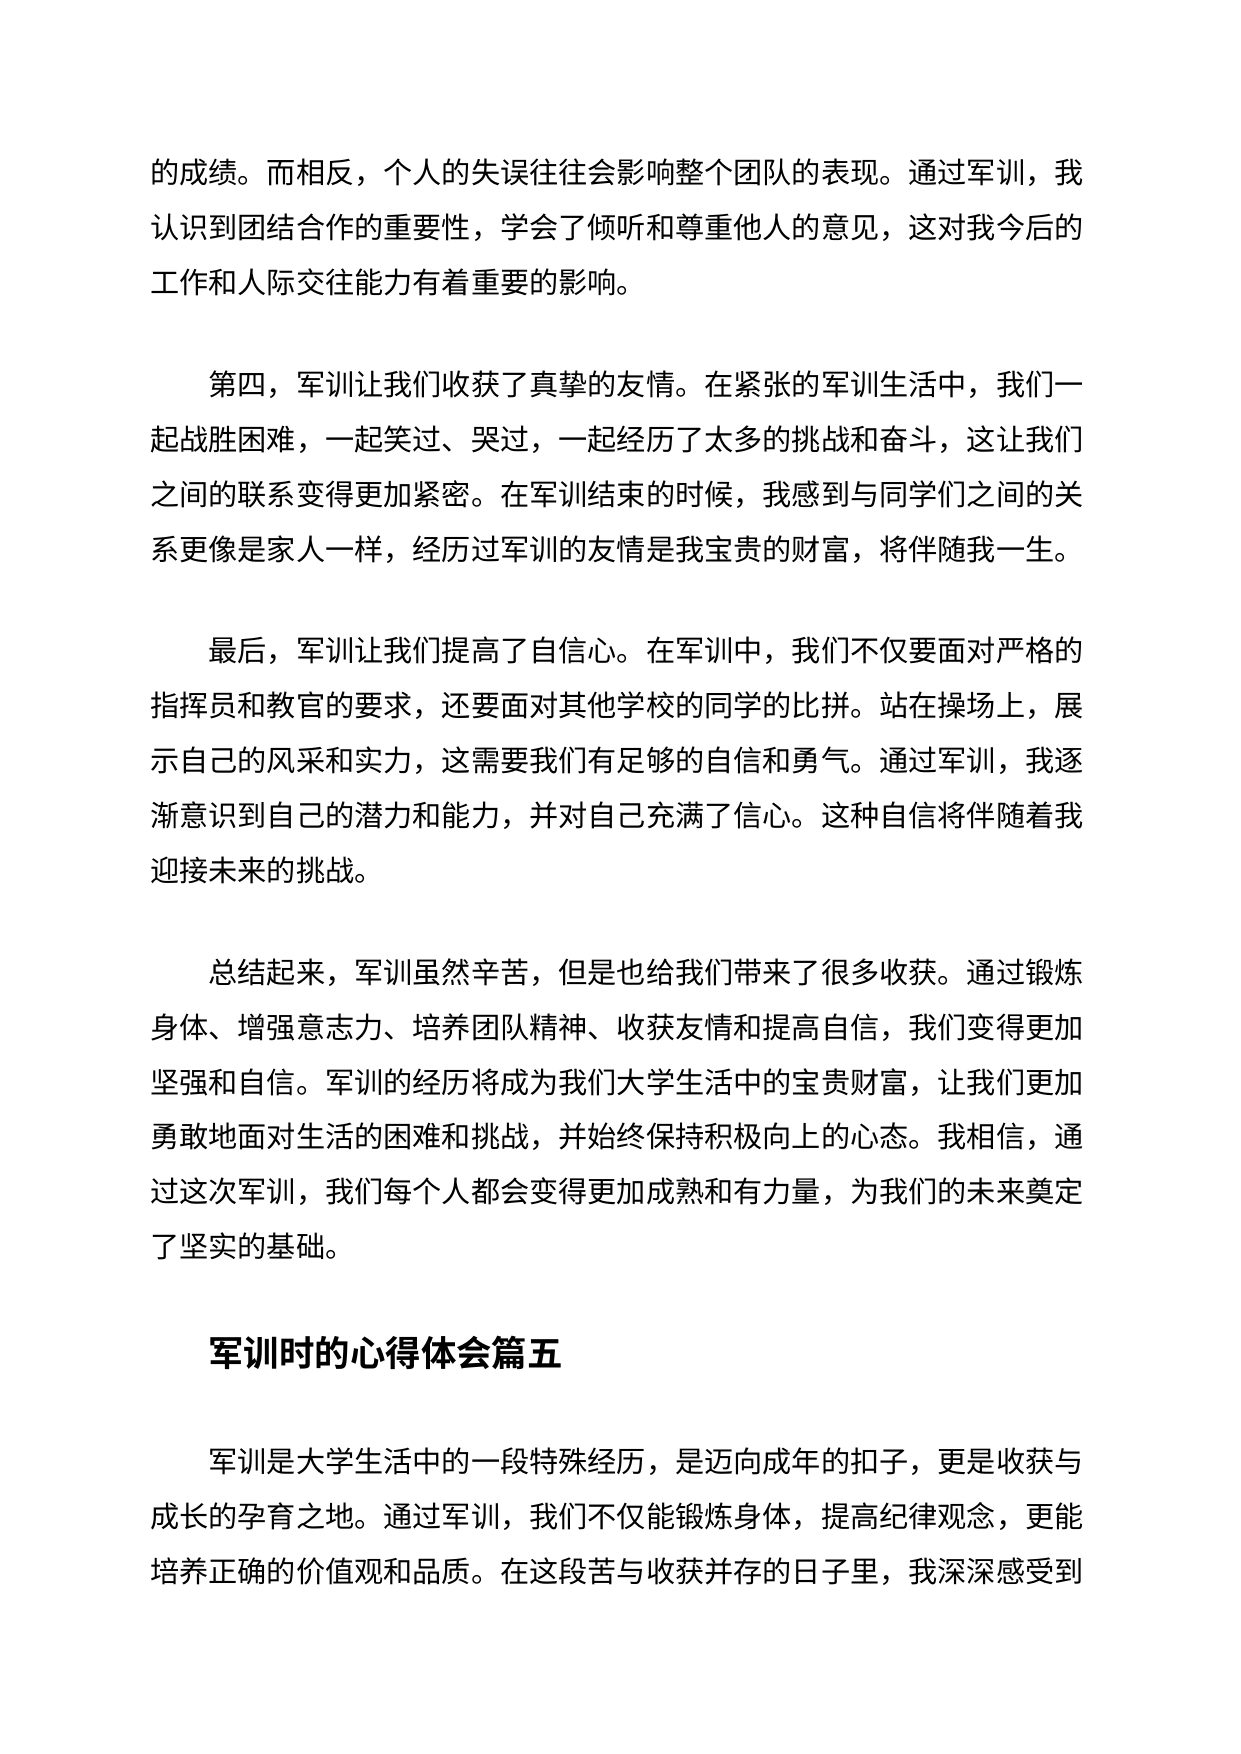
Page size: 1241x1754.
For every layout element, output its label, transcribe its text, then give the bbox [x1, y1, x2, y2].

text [150, 1439, 1090, 1591]
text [150, 150, 1090, 302]
text 最后，军训让我们提高了自信心。在军训中，我们不仅要面对严格的指挥员和教官的要求，还要面对其他学校的同学的比拼。站在操场上，展示自己的风采和实力，这需要我们有足够的自信和勇气。通过军训，我逐渐意识到自己的潜力和能力，并对自己充满了信心。这种自信将伴随着我迎接未来的挑战。 [150, 628, 1090, 890]
text 总结起来，军训虽然辛苦，但是也给我们带来了很多收获。通过锻炼身体、增强意志力、培养团队精神、收获友情和提高自信，我们变得更加坚强和自信。军训的经历将成为我们大学生活中的宝贵财富，让我们更加勇敢地面对生活的困难和挑战，并始终保持积极向上的心态。我相信，通过这次军训，我们每个人都会变得更加成熟和有力量，为我们的未来奠定了坚实的基础。 [150, 949, 1090, 1266]
text 军训时的心得体会篇五 [150, 1326, 1090, 1377]
text 第四，军训让我们收获了真挚的友情。在紧张的军训生活中，我们一起战胜困难，一起笑过、哭过，一起经历了太多的挑战和奋斗，这让我们之间的联系变得更加紧密。在军训结束的时候，我感到与同学们之间的关系更像是家人一样，经历过军训的友情是我宝贵的财富，将伴随我一生。 [150, 362, 1090, 568]
